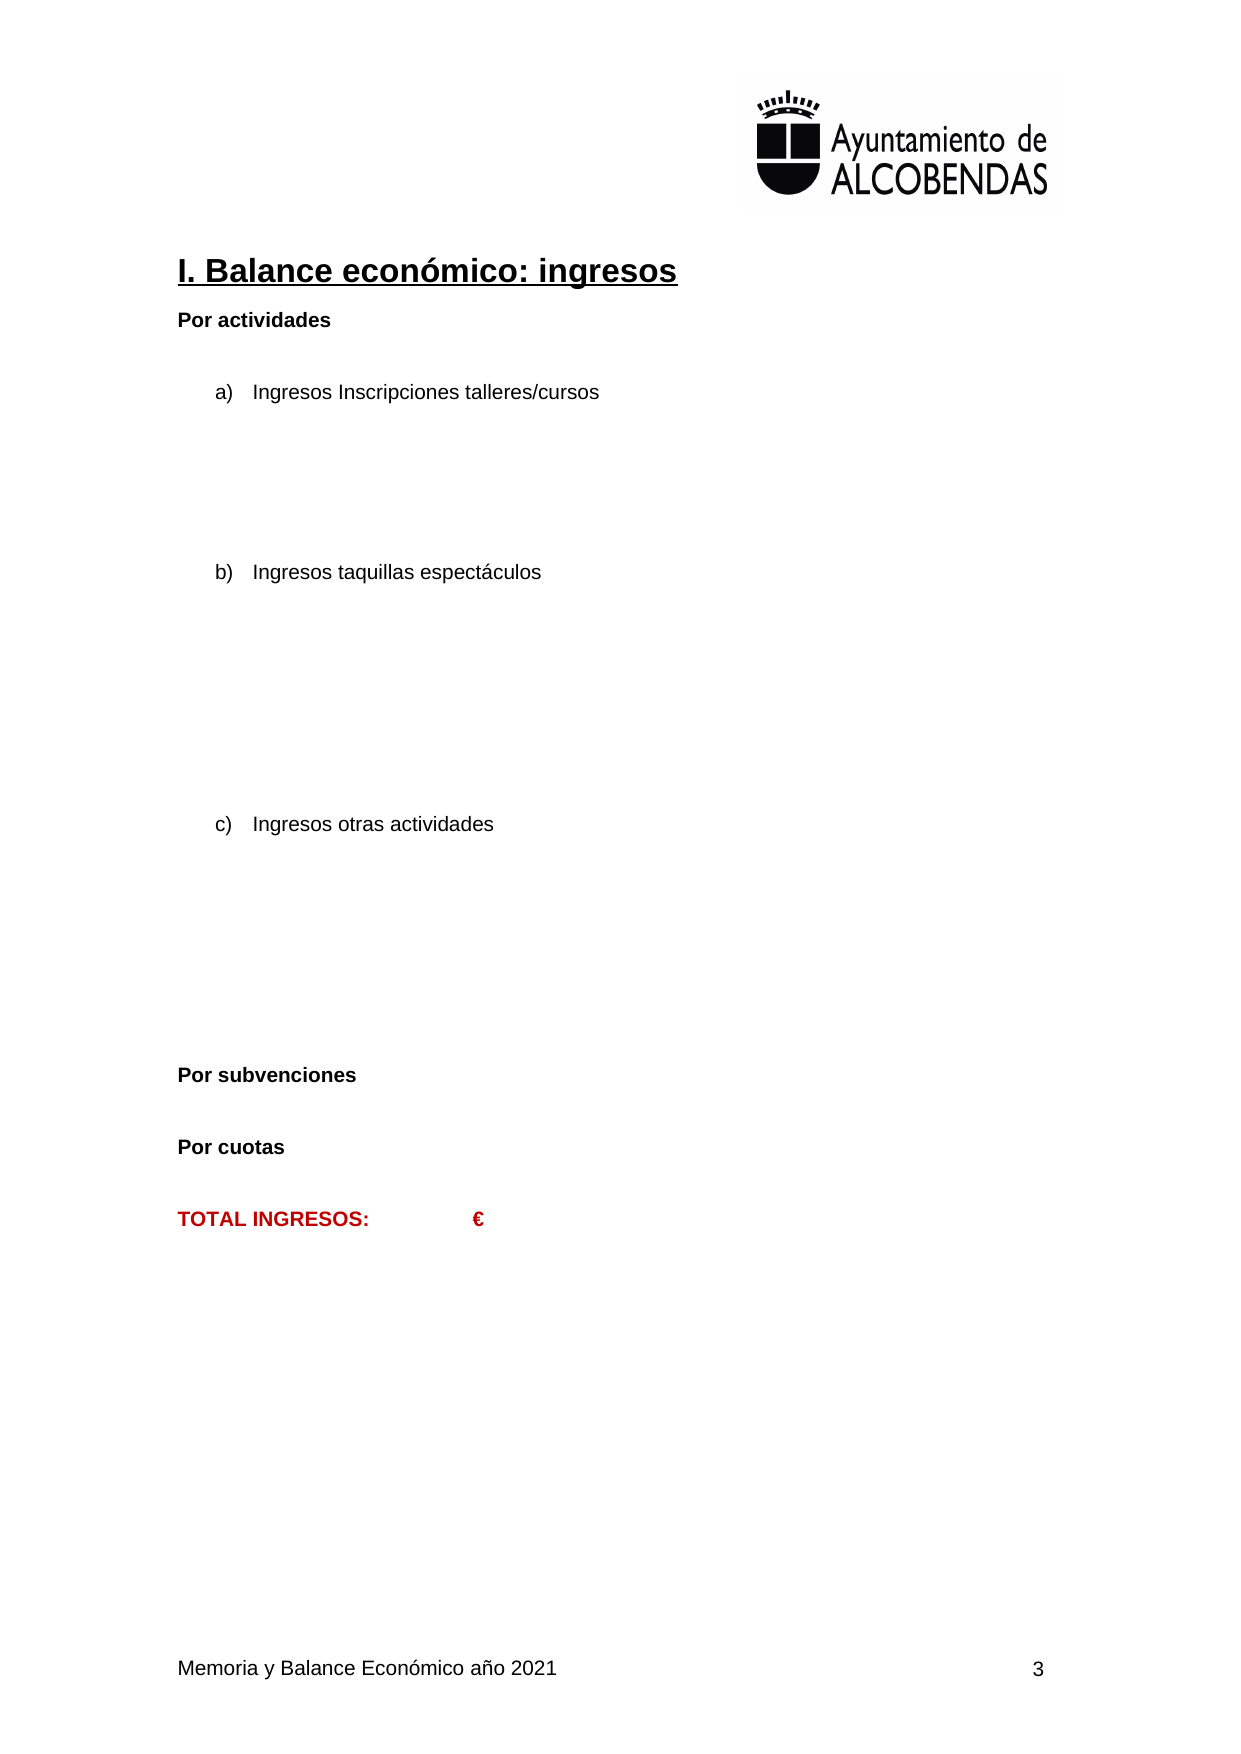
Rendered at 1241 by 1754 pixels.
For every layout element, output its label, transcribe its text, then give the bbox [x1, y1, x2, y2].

text Por subvenciones [177, 1063, 1063, 1087]
text TOTAL INGRESOS: € [177, 1207, 1063, 1231]
list Ingresos Inscripciones talleres/cursos [215, 380, 1063, 404]
text Por cuotas [177, 1135, 1063, 1159]
list Ingresos otras actividades [215, 811, 1063, 835]
subtitle I. Balance económico: ingresos [177, 251, 1063, 289]
text Por actividades [177, 308, 1063, 332]
picture [740, 73, 1064, 212]
list Ingresos taquillas espectáculos [215, 560, 1063, 584]
